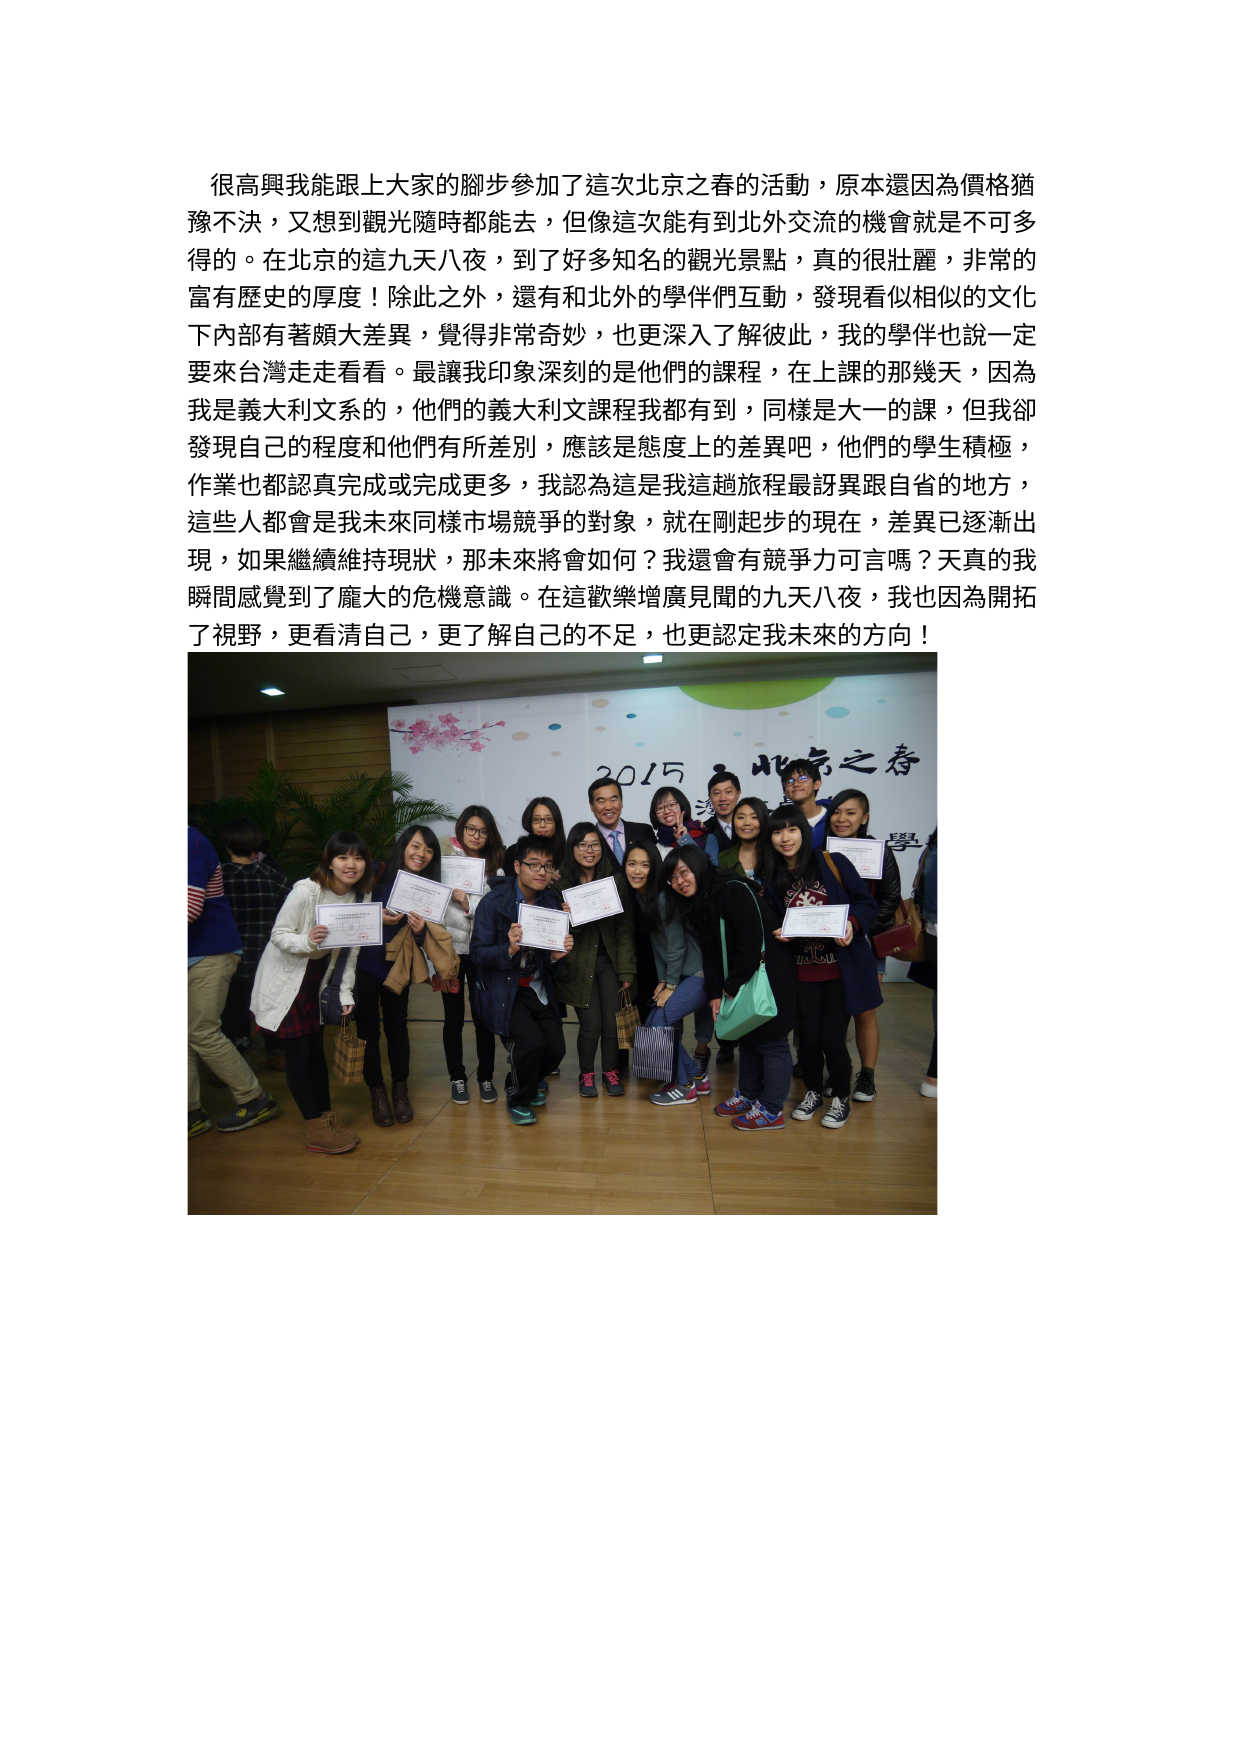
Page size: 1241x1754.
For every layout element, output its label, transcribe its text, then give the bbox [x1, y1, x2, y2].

picture [187, 652, 938, 1215]
